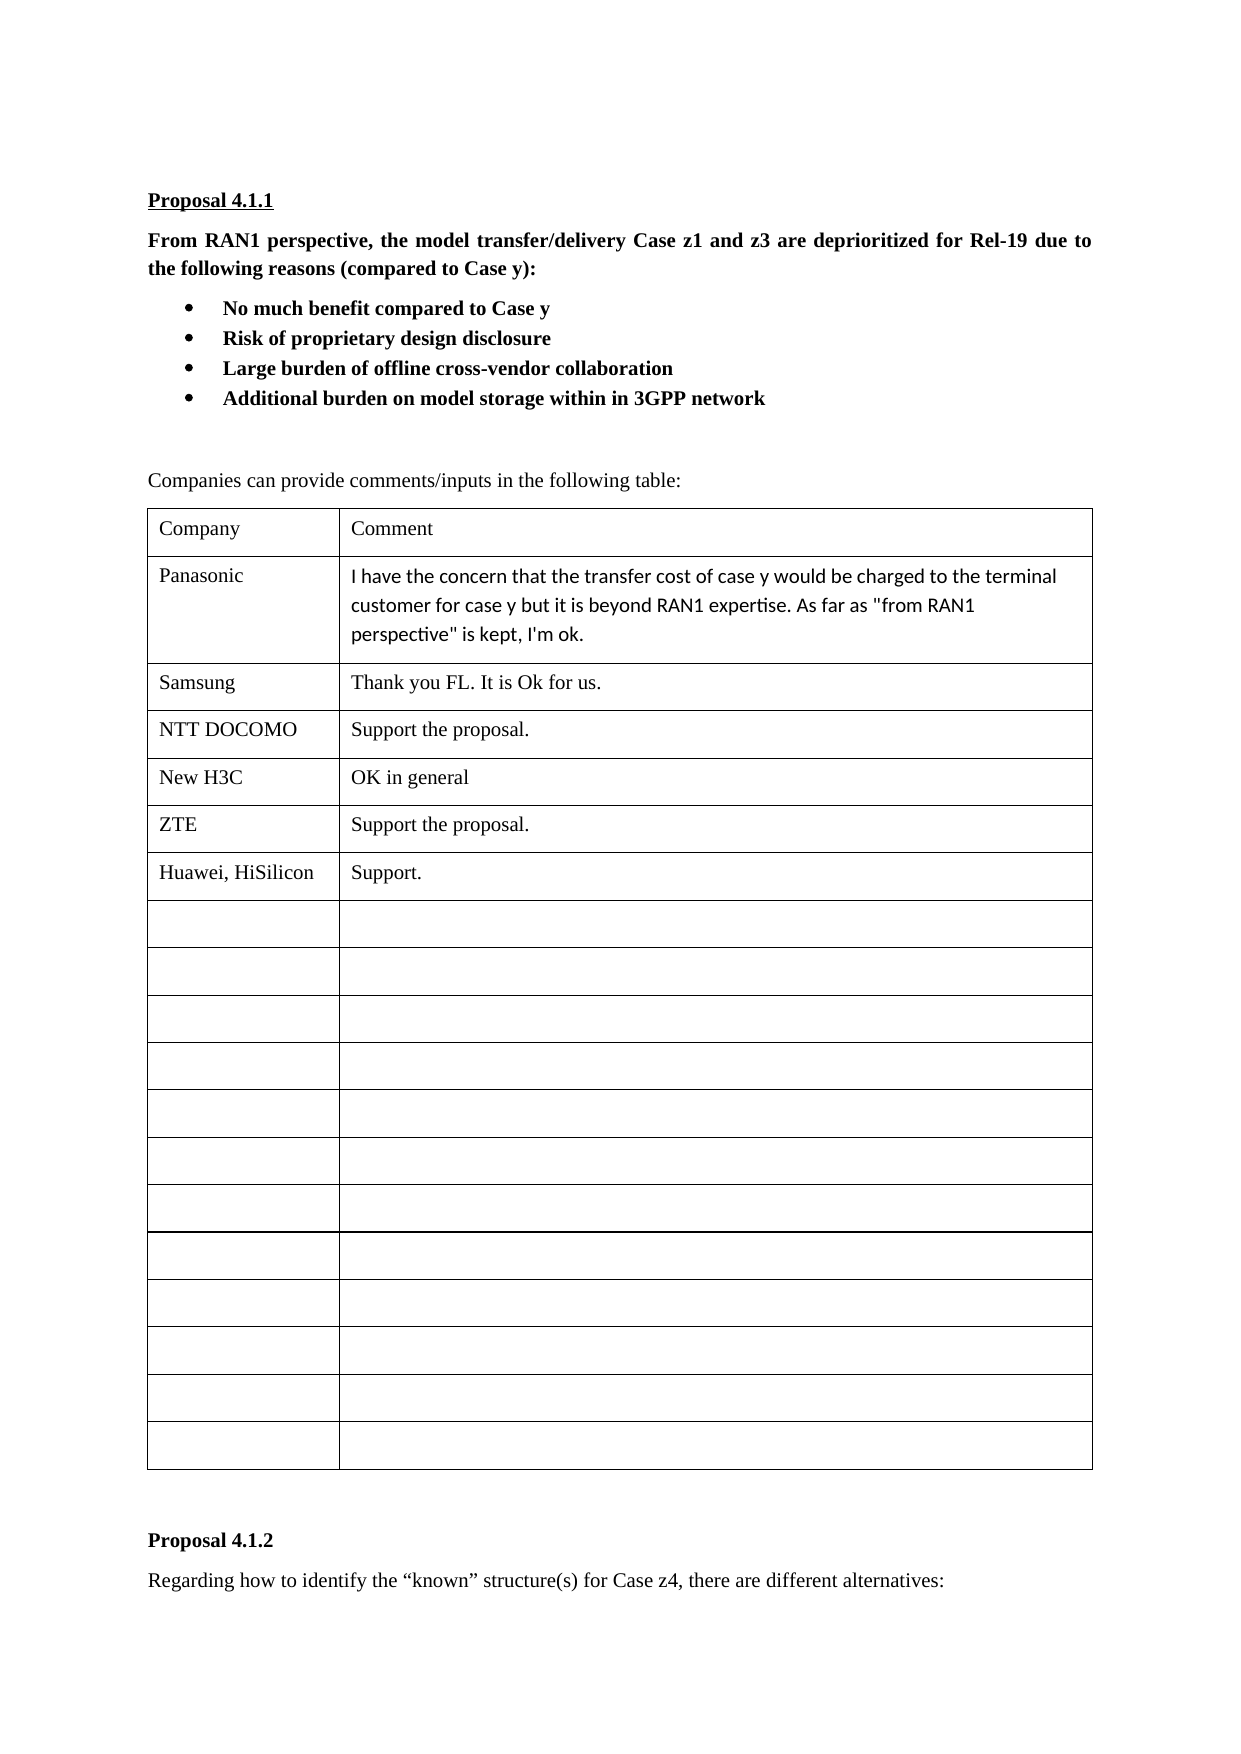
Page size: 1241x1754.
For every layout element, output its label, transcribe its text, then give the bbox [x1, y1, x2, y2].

list Risk of proprietary design disclosure [185, 326, 1093, 349]
table_cell Support. [340, 853, 1092, 900]
text From RAN1 perspective, the model transfer/delivery Case z1 and z3 are deprioritized for Rel-19 due to the following reasons (compared to Case y): [148, 228, 1093, 279]
table_cell [148, 1422, 339, 1468]
table_cell [148, 1375, 339, 1421]
table_cell [340, 1185, 1092, 1231]
table_cell [340, 1375, 1092, 1421]
table_cell [148, 1327, 339, 1374]
table_cell OK in general [340, 759, 1092, 805]
table_cell [340, 1233, 1092, 1279]
table_cell [340, 1327, 1092, 1374]
table_cell [148, 1138, 339, 1184]
table_cell New H3C [148, 759, 339, 805]
table_header Company [148, 509, 339, 556]
table_cell Panasonic [148, 557, 339, 663]
text Companies can provide comments/inputs in the following table: [148, 468, 1093, 492]
subtitle Proposal 4.1.2 [148, 1528, 1093, 1552]
table_cell Huawei, HiSilicon [148, 853, 339, 900]
table_cell [148, 1185, 339, 1231]
table_cell ZTE [148, 806, 339, 852]
list Additional burden on model storage within in 3GPP network [185, 386, 1093, 409]
list No much benefit compared to Case y [185, 296, 1093, 319]
table_cell [148, 901, 339, 947]
table_cell [148, 1280, 339, 1326]
table_cell [148, 996, 339, 1042]
table_cell [340, 1280, 1092, 1326]
table_cell [340, 1138, 1092, 1184]
table_cell [340, 1043, 1092, 1089]
table_header Comment [340, 509, 1092, 556]
table_cell [148, 1090, 339, 1137]
table_cell [340, 1090, 1092, 1137]
table_cell I have the concern that the transfer cost of case y would be charged to the terminal customer for case y but it is beyond RAN1 expertise. As far as "from RAN1 perspective" is kept, I'm ok. [340, 557, 1092, 663]
text Regarding how to identify the “known” structure(s) for Case z4, there are different alternatives: [148, 1568, 1093, 1592]
table_cell [340, 1422, 1092, 1468]
table_cell [340, 996, 1092, 1042]
table_cell Support the proposal. [340, 806, 1092, 852]
table_cell [148, 1233, 339, 1279]
table_cell [148, 1043, 339, 1089]
table_cell [148, 948, 339, 994]
list Large burden of offline cross-vendor collaboration [185, 356, 1093, 379]
table_cell Support the proposal. [340, 711, 1092, 757]
table_cell Samsung [148, 664, 339, 710]
text Proposal 4.1.1 [148, 188, 1093, 212]
table_cell NTT DOCOMO [148, 711, 339, 757]
table_cell [340, 948, 1092, 994]
table_cell [340, 901, 1092, 947]
table_cell Thank you FL. It is Ok for us. [340, 664, 1092, 710]
